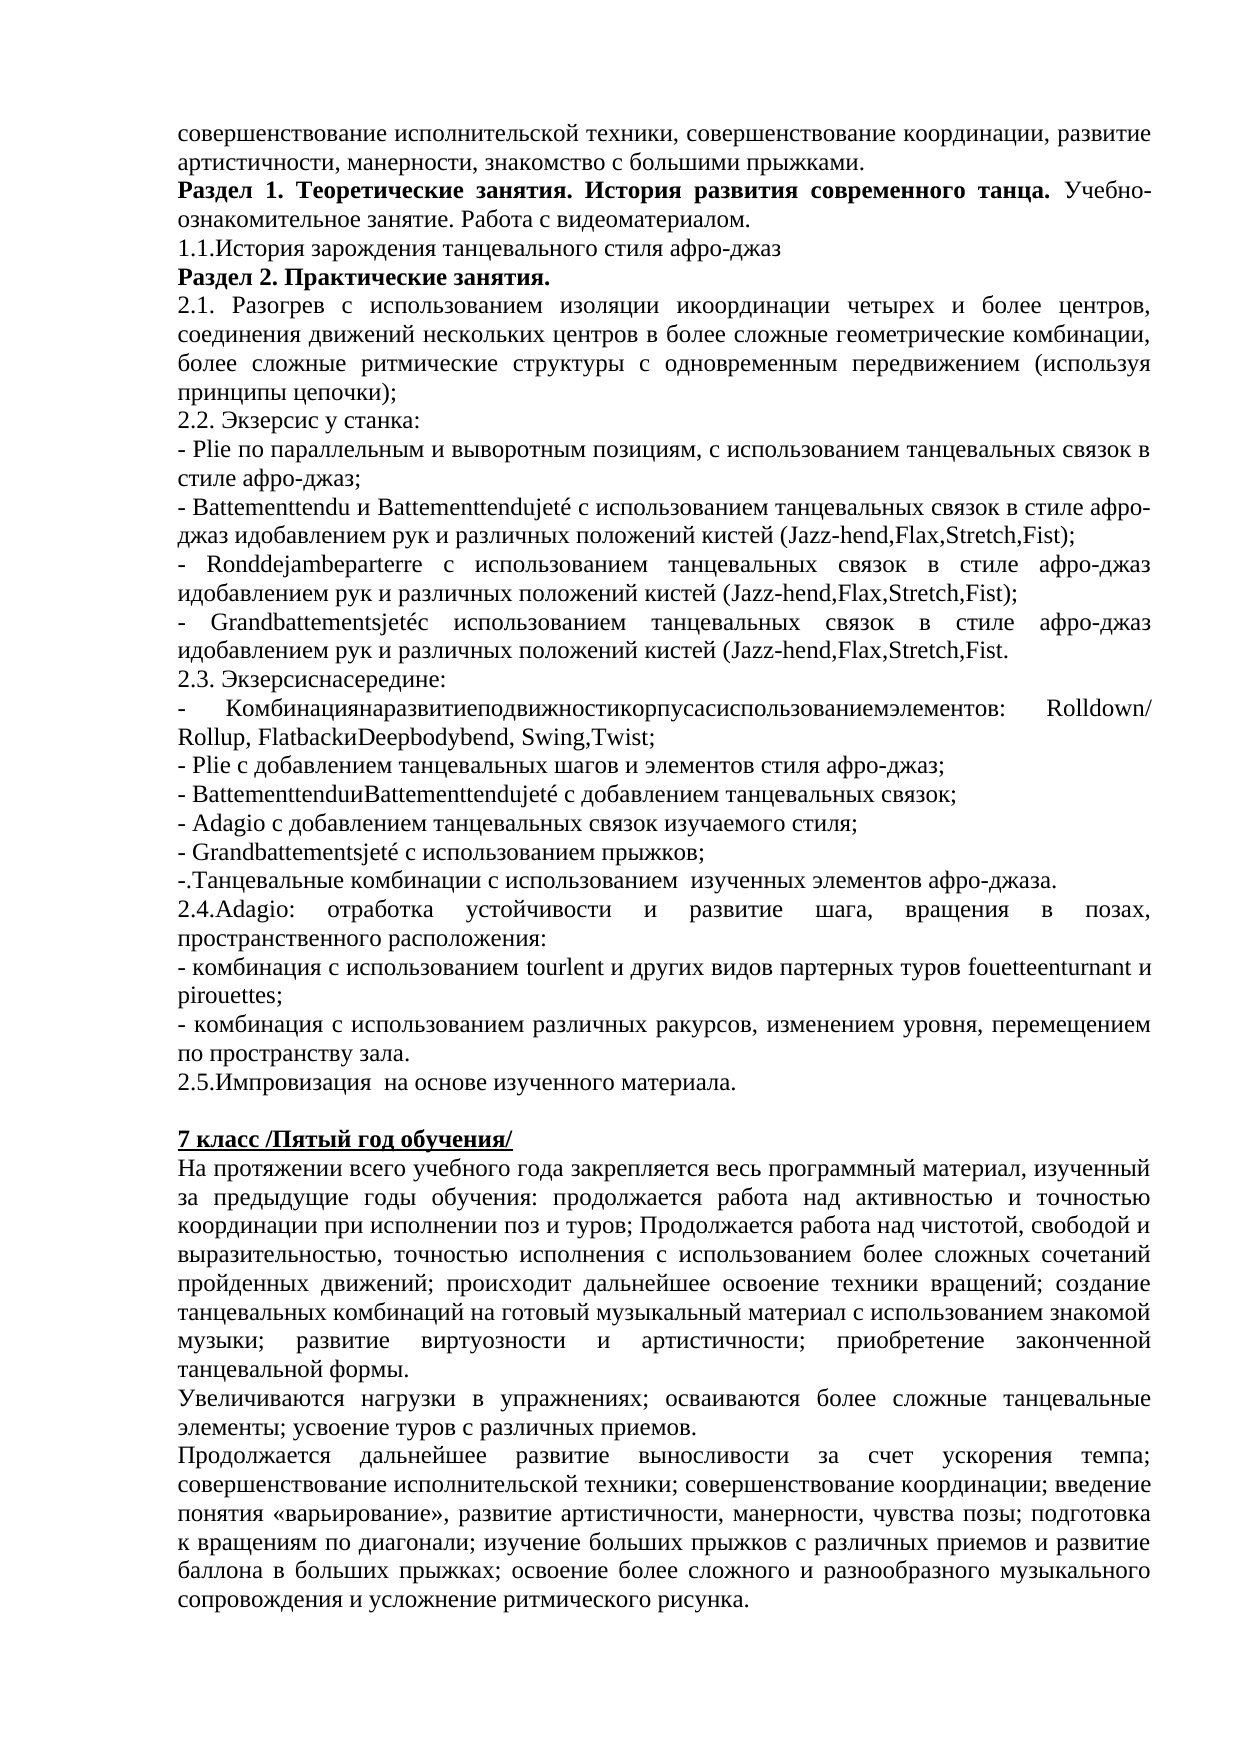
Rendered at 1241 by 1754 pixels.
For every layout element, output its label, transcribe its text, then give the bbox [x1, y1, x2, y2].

text - комбинация с использованием tourlent и других видов партерных туров fouetteenturnant и pirouettes; [177, 952, 1152, 1009]
text - комбинация с использованием различных ракурсов, изменением уровня, перемещением по пространству зала. [177, 1009, 1152, 1067]
text -.Танцевальные комбинации с использованием изученных элементов афро-джаза. [177, 866, 1152, 894]
text - BattementtenduиBattementtendujeté с добавлением танцевальных связок; [177, 779, 1152, 808]
text - Plie по параллельным и выворотным позициям, с использованием танцевальных связок в стиле афро-джаз; [177, 434, 1152, 492]
text - Plie с добавлением танцевальных шагов и элементов стиля афро-джаз; [177, 751, 1152, 779]
text Раздел 1. Теоретические занятия. История развития современного танца. Учебно-ознакомительное занятие. Работа с видеоматериалом. [177, 176, 1152, 233]
text - Grandbattementsjeté с использованием прыжков; [177, 837, 1152, 866]
text - Adagio с добавлением танцевальных связок изучаемого стиля; [177, 808, 1152, 837]
text Раздел 2. Практические занятия. [177, 262, 1152, 291]
text 7 класс /Пятый год обучения/ [177, 1124, 1152, 1153]
text - Battementtendu и Battementtendujeté с использованием танцевальных связок в стиле афро-джаз идобавлением рук и различных положений кистей (Jazz-hend,Flax,Stretch,Fist); [177, 492, 1152, 549]
text 2.5.Импровизация на основе изученного материала. [177, 1067, 1152, 1096]
text Продолжается дальнейшее развитие выносливости за счет ускорения темпа; совершенствование исполнительской техники; совершенствование координации; введение понятия «варьирование», развитие артистичности, манерности, чувства позы; подготовка к вращениям по диагонали; изучение больших прыжков с различных приемов и развитие баллона в больших прыжках; освоение более сложного и разнообразного музыкального сопровождения и усложнение ритмического рисунка. [177, 1441, 1152, 1613]
text - Ronddejambeparterre с использованием танцевальных связок в стиле афро-джаз идобавлением рук и различных положений кистей (Jazz-hend,Flax,Stretch,Fist); [177, 549, 1152, 607]
text 1.1.История зарождения танцевального стиля афро-джаз [177, 233, 1152, 262]
text - Grandbattementsjetéс использованием танцевальных связок в стиле афро-джаз идобавлением рук и различных положений кистей (Jazz-hend,Flax,Stretch,Fist. [177, 607, 1152, 664]
text 2.2. Экзерсис у станка: [177, 406, 1152, 434]
text На протяжении всего учебного года закрепляется весь программный материал, изученный за предыдущие годы обучения: продолжается работа над активностью и точностью координации при исполнении поз и туров; Продолжается работа над чистотой, свободой и выразительностью, точностью исполнения с использованием более сложных сочетаний пройденных движений; происходит дальнейшее освоение техники вращений; создание танцевальных комбинаций на готовый музыкальный материал с использованием знакомой музыки; развитие виртуозности и артистичности; приобретение законченной танцевальной формы. [177, 1153, 1152, 1383]
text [177, 118, 1152, 176]
text - Комбинациянаразвитиеподвижностикорпусасиспользованиемэлементов: Rolldown/ Rollup, FlatbackиDeepbodybend, Swing,Twist; [177, 693, 1152, 751]
text 2.4.Adagio: отработка устойчивости и развитие шага, вращения в позах, пространственного расположения: [177, 894, 1152, 952]
text 2.1. Разогрев с использованием изоляции икоординации четырех и более центров, соединения движений нескольких центров в более сложные геометрические комбинации, более сложные ритмические структуры с одновременным передвижением (используя принципы цепочки); [177, 291, 1152, 406]
text Увеличиваются нагрузки в упражнениях; осваиваются более сложные танцевальные элементы; усвоение туров с различных приемов. [177, 1383, 1152, 1441]
text 2.3. Экзерсиснасередине: [177, 664, 1152, 693]
